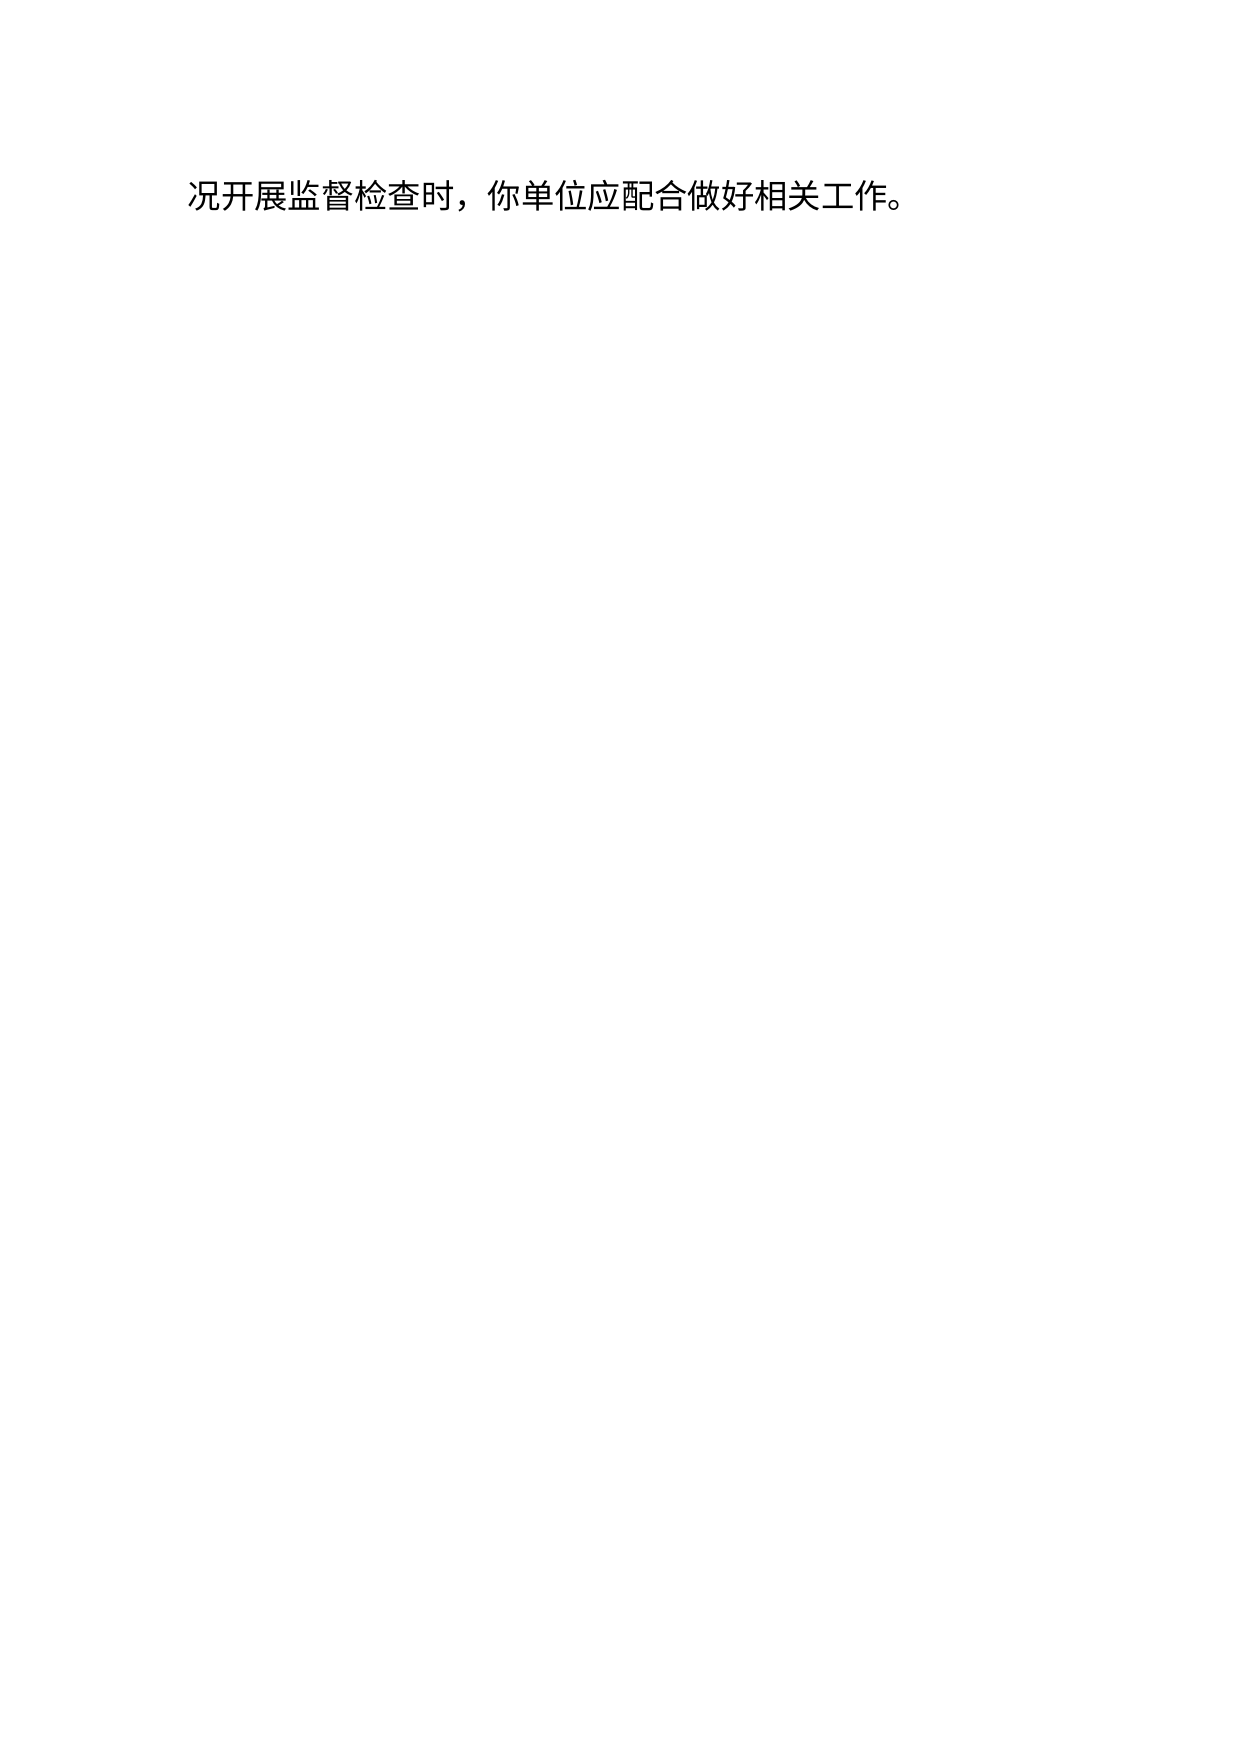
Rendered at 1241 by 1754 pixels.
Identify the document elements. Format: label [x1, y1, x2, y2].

text [187, 162, 1053, 227]
